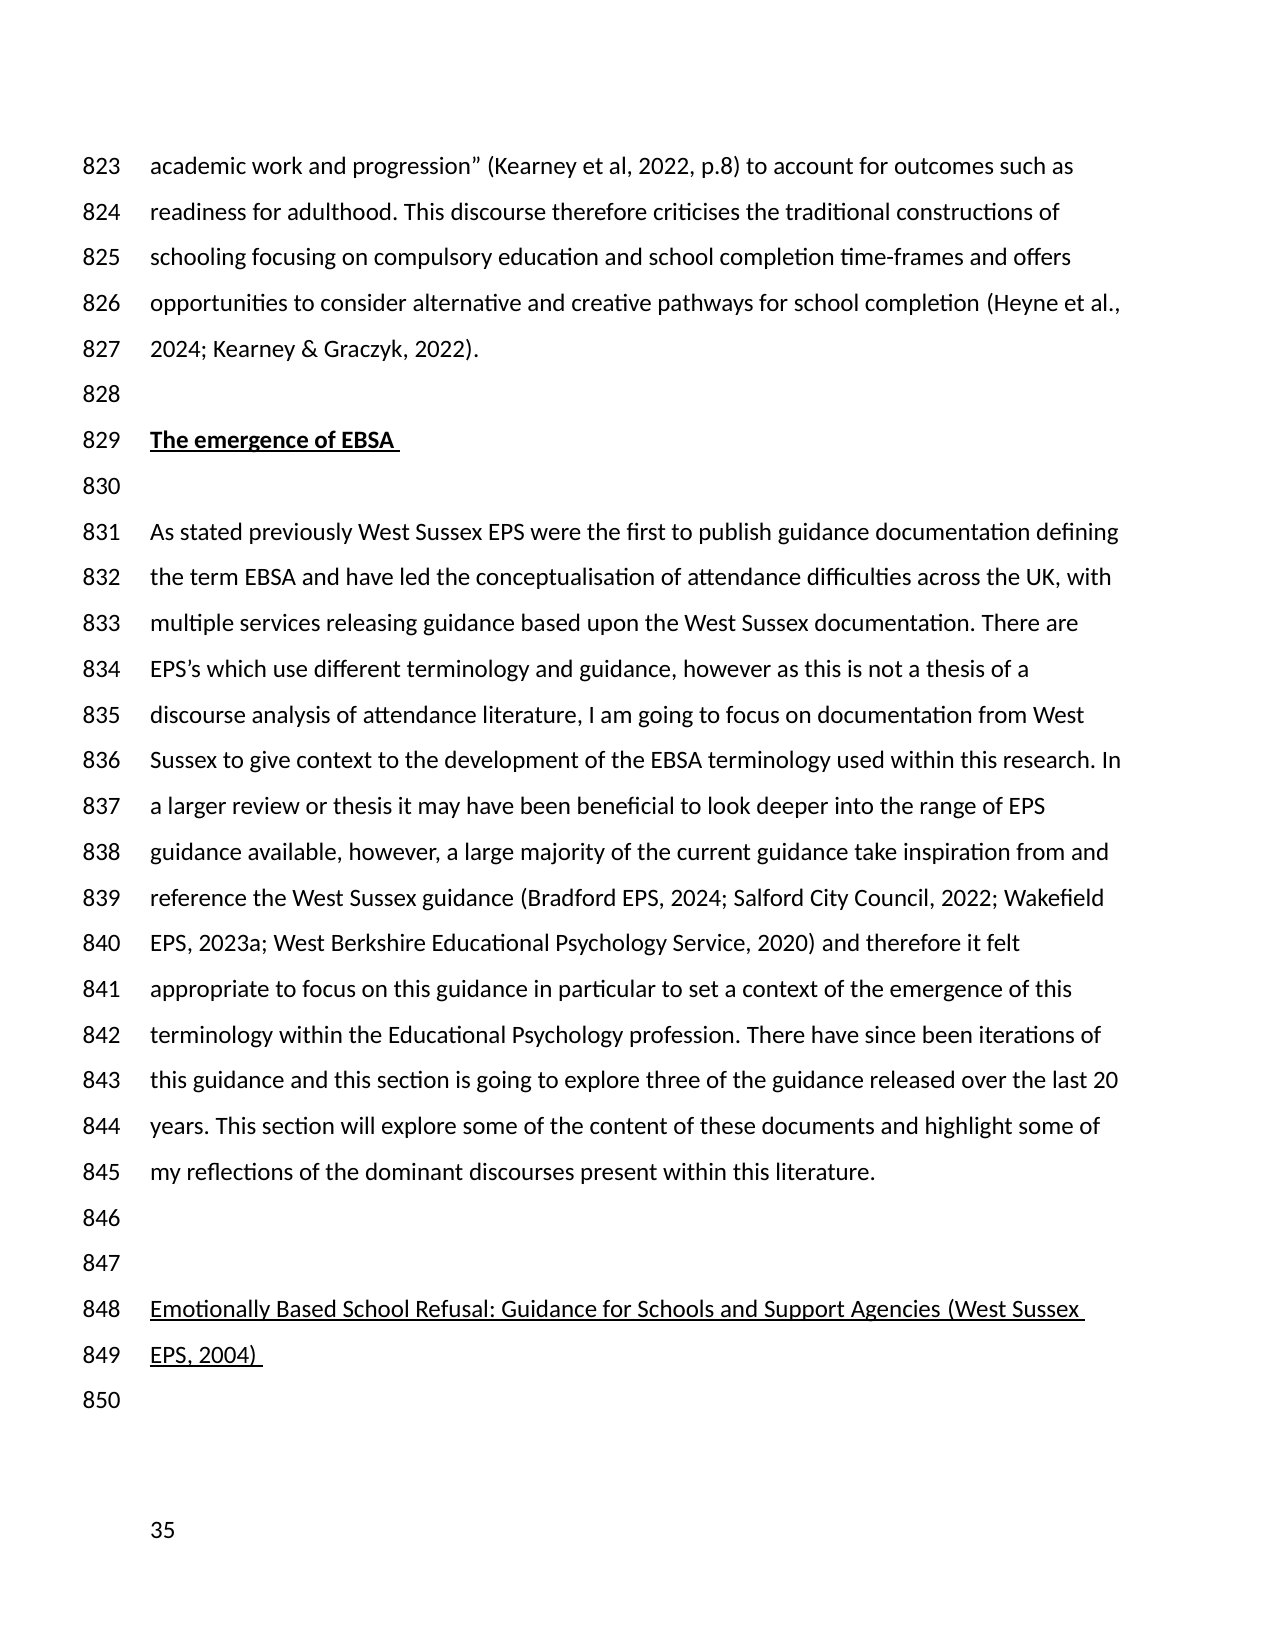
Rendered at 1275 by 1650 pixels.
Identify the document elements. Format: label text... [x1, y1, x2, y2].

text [150, 150, 1125, 363]
text As stated previously West Sussex EPS were the first to publish guidance documentation defining the term EBSA and have led the conceptualisation of attendance difficulties across the UK, with multiple services releasing guidance based upon the West Sussex documentation. There are EPS’s which use different terminology and guidance, however as this is not a thesis of a discourse analysis of attendance literature, I am going to focus on documentation from West Sussex to give context to the development of the EBSA terminology used within this research. In a larger review or thesis it may have been beneficial to look deeper into the range of EPS guidance available, however, a large majority of the current guidance take inspiration from and reference the West Sussex guidance (Bradford EPS, 2024; Salford City Council, 2022; Wakefield EPS, 2023a; West Berkshire Educational Psychology Service, 2020) and therefore it felt appropriate to focus on this guidance in particular to set a context of the emergence of this terminology within the Educational Psychology profession. There have since been iterations of this guidance and this section is going to explore three of the guidance released over the last 20 years. This section will explore some of the content of these documents and highlight some of my reflections of the dominant discourses present within this literature. [150, 516, 1125, 1187]
text Emotionally Based School Refusal: Guidance for Schools and Support Agencies (West Sussex EPS, 2004) [150, 1293, 1125, 1369]
text The emergence of EBSA [150, 424, 1125, 455]
